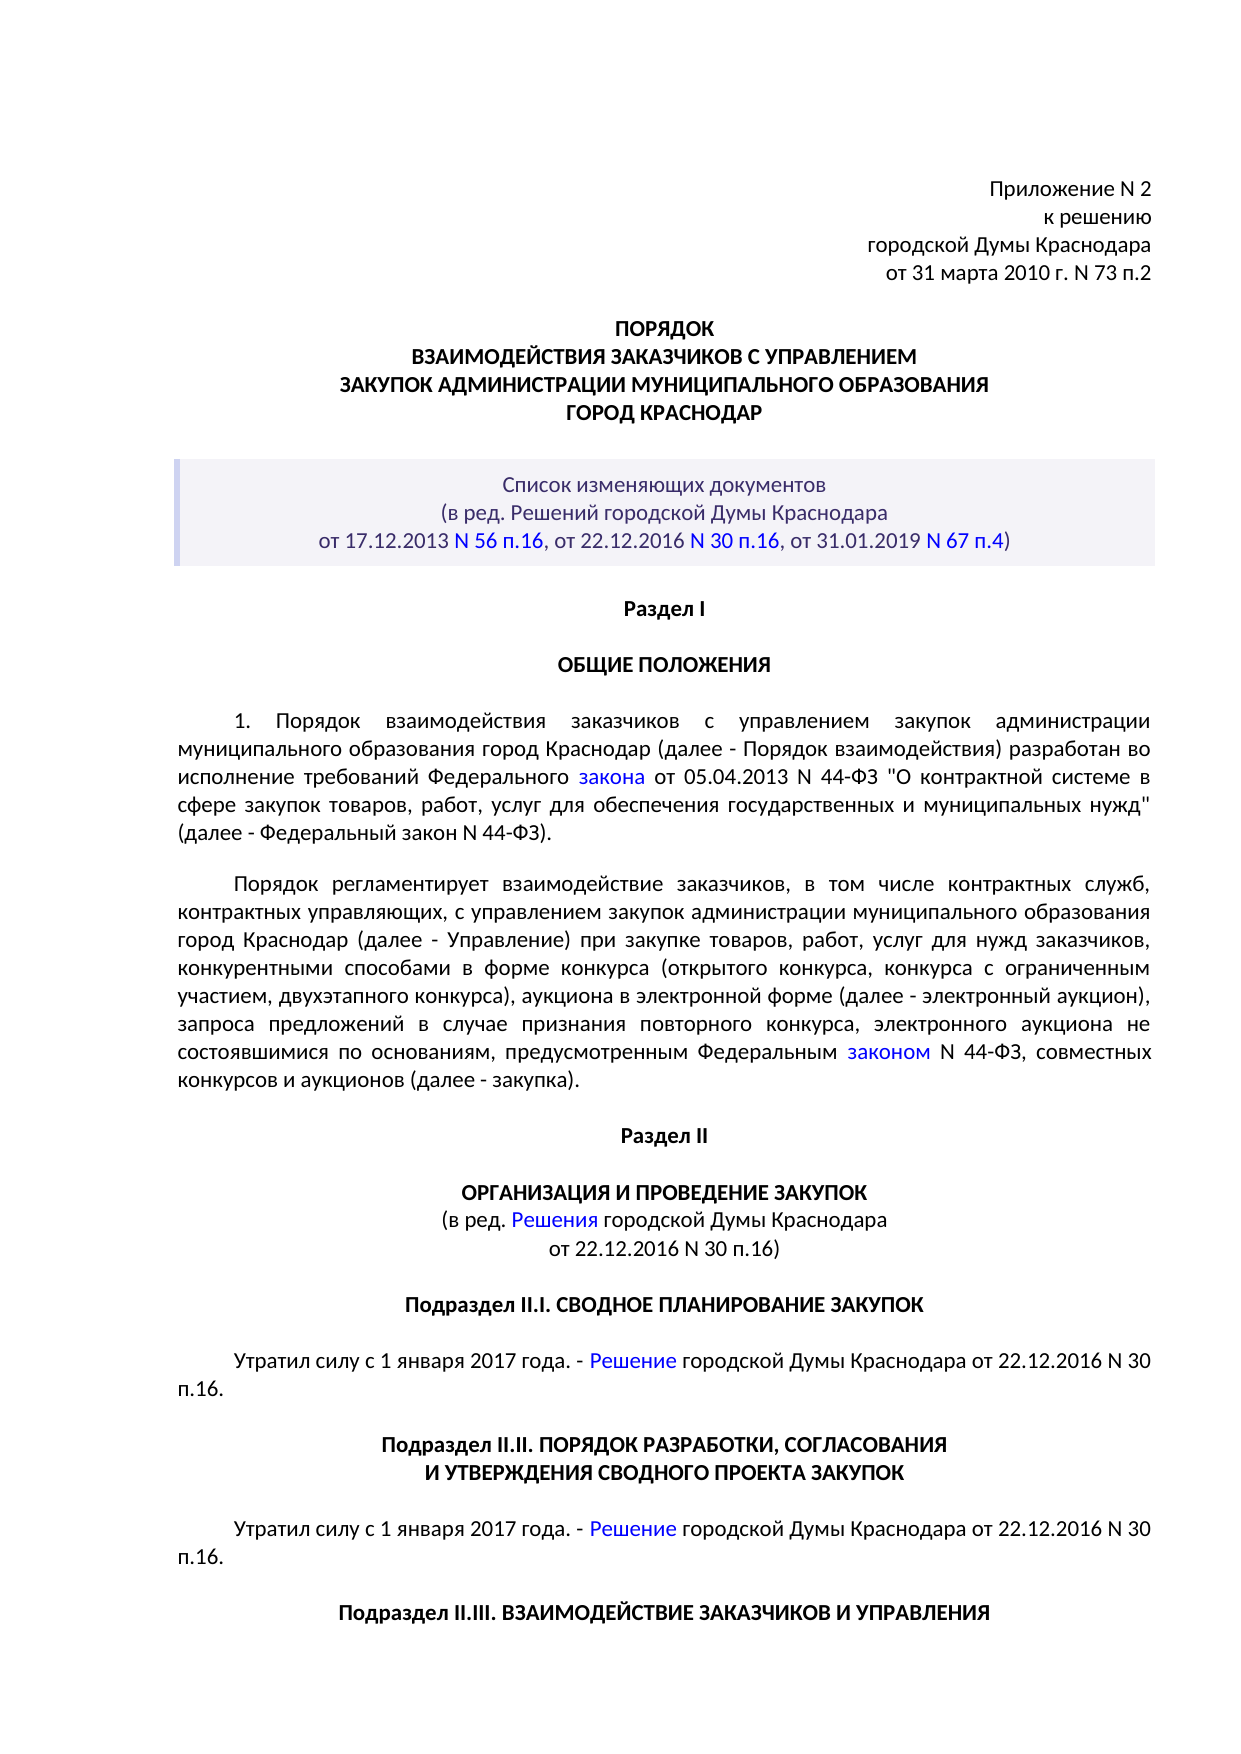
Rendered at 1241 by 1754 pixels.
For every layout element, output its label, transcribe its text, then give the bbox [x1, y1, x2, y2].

text 1. Порядок взаимодействия заказчиков с управлением закупок администрации муниципального образования город Краснодар (далее - Порядок взаимодействия) разработан во исполнение требований Федерального закона от 05.04.2013 N 44-ФЗ "О контрактной системе в сфере закупок товаров, работ, услуг для обеспечения государственных и муниципальных нужд" (далее - Федеральный закон N 44-ФЗ). [177, 706, 1152, 846]
title ЗАКУПОК АДМИНИСТРАЦИИ МУНИЦИПАЛЬНОГО ОБРАЗОВАНИЯ [177, 370, 1152, 398]
title Подраздел II.II. ПОРЯДОК РАЗРАБОТКИ, СОГЛАСОВАНИЯ [177, 1430, 1152, 1458]
text Утратил силу с 1 января 2017 года. - Решение городской Думы Краснодара от 22.12.2016 N 30 п.16. [177, 1346, 1152, 1402]
text от 31 марта 2010 г. N 73 п.2 [177, 258, 1152, 286]
title Подраздел II.III. ВЗАИМОДЕЙСТВИЕ ЗАКАЗЧИКОВ И УПРАВЛЕНИЯ [177, 1598, 1152, 1626]
text городской Думы Краснодара [177, 230, 1152, 258]
title ГОРОД КРАСНОДАР [177, 398, 1152, 426]
title И УТВЕРЖДЕНИЯ СВОДНОГО ПРОЕКТА ЗАКУПОК [177, 1458, 1152, 1486]
title Раздел II [177, 1122, 1152, 1149]
title ОРГАНИЗАЦИЯ И ПРОВЕДЕНИЕ ЗАКУПОК [177, 1178, 1152, 1206]
title ВЗАИМОДЕЙСТВИЯ ЗАКАЗЧИКОВ С УПРАВЛЕНИЕМ [177, 342, 1152, 370]
table_header Список изменяющих документов (в ред. Решений городской Думы Краснодара от 17.12.2013 N 56 п.16, от 22.12.2016 N 30 п.16, от 31.01.2019 N 67 п.4) [180, 459, 1149, 566]
text Приложение N 2 [177, 174, 1152, 202]
title ПОРЯДОК [177, 314, 1152, 342]
title Подраздел II.I. СВОДНОЕ ПЛАНИРОВАНИЕ ЗАКУПОК [177, 1290, 1152, 1318]
title Раздел I [177, 594, 1152, 622]
text Порядок регламентирует взаимодействие заказчиков, в том числе контрактных служб, контрактных управляющих, с управлением закупок администрации муниципального образования город Краснодар (далее - Управление) при закупке товаров, работ, услуг для нужд заказчиков, конкурентными способами в форме конкурса (открытого конкурса, конкурса с ограниченным участием, двухэтапного конкурса), аукциона в электронной форме (далее - электронный аукцион), запроса предложений в случае признания повторного конкурса, электронного аукциона не состоявшимися по основаниям, предусмотренным Федеральным законом N 44-ФЗ, совместных конкурсов и аукционов (далее - закупка). [177, 869, 1152, 1093]
text к решению [177, 202, 1152, 230]
text (в ред. Решения городской Думы Краснодара [177, 1206, 1152, 1234]
text Утратил силу с 1 января 2017 года. - Решение городской Думы Краснодара от 22.12.2016 N 30 п.16. [177, 1514, 1152, 1570]
text от 22.12.2016 N 30 п.16) [177, 1234, 1152, 1262]
title ОБЩИЕ ПОЛОЖЕНИЯ [177, 650, 1152, 678]
